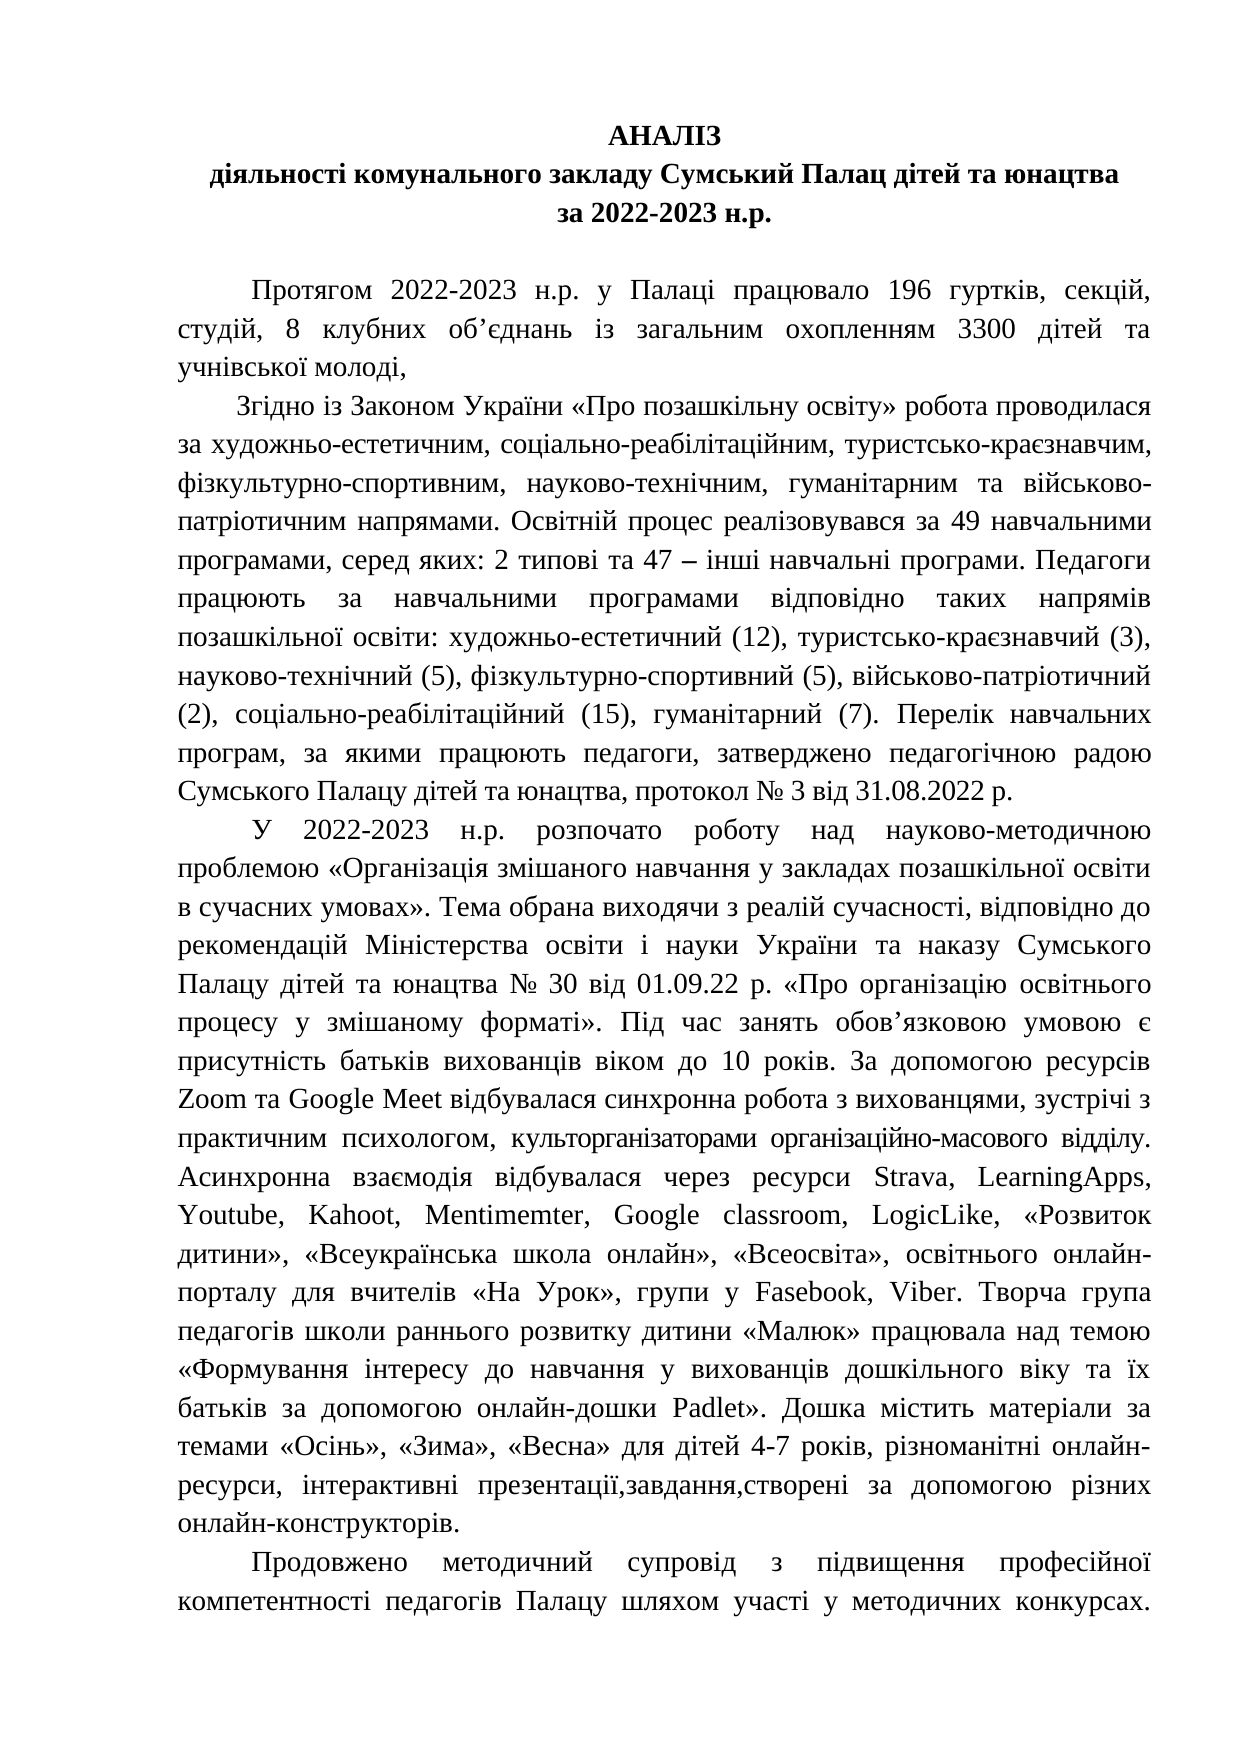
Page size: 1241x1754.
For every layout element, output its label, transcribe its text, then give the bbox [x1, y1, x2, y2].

text АНАЛІЗ [177, 118, 1152, 152]
text за 2022-2023 н.р. [177, 195, 1152, 229]
text У 2022-2023 н.р. розпочато роботу над науково-методичною проблемою «Організація змішаного навчання у закладах позашкільної освіти в сучасних умовах». Тема обрана виходячи з реалій сучасності, відповідно до рекомендацій Міністерства освіти і науки України та наказу Сумського Палацу дітей та юнацтва № 30 від 01.09.22 р. «Про організацію освітнього процесу у змішаному форматі». Під час занять обов’язковою умовою є присутність батьків вихованців віком до 10 років. За допомогою ресурсів Zoom та Google Meet відбувалася синхронна робота з вихованцями, зустрічі з практичним психологом, культорганізаторами організаційно-масового відділу. Асинхронна взаємодія відбувалася через ресурси Strava, LearningApps, Youtube, Kahoot, Mentimemter, Google classroom, LogicLike, «Розвиток дитини», «Всеукраїнська школа онлайн», «Всеосвіта», освітнього онлайн-порталу для вчителів «На Урок», групи у Fasebook, Viber. Творча група педагогів школи раннього розвитку дитини «Малюк» працювала над темою «Формування інтересу до навчання у вихованців дошкільного віку та їх батьків за допомогою онлайн-дошки Padlet». Дошка містить матеріали за темами «Осінь», «Зима», «Весна» для дітей 4-7 років, різноманітні онлайн-ресурси, інтерактивні презентації,завдання,створені за допомогою різних онлайн-конструкторів. [177, 812, 1152, 1539]
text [177, 1544, 1152, 1616]
text Протягом 2022-2023 н.р. у Палаці працювало 196 гуртків, секцій, студій, 8 клубних об’єднань із загальним охопленням 3300 дітей та учнівської молоді, [177, 272, 1152, 383]
text Згідно із Законом України «Про позашкільну освіту» робота проводилася за художньо-естетичним, соціально-реабілітаційним, туристсько-краєзнавчим, фізкультурно-спортивним, науково-технічним, гуманітарним та військово-патріотичним напрямами. Освітній процес реалізовувався за 49 навчальними програмами, серед яких: 2 типові та 47 – інші навчальні програми. Педагоги працюють за навчальними програмами відповідно таких напрямів позашкільної освіти: художньо-естетичний (12), туристсько-краєзнавчий (3), науково-технічний (5), фізкультурно-спортивний (5), військово-патріотичний (2), соціально-реабілітаційний (15), гуманітарний (7). Перелік навчальних програм, за якими працюють педагоги, затверджено педагогічною радою Сумського Палацу дітей та юнацтва, протокол № 3 від 31.08.2022 р. [177, 388, 1152, 807]
text діяльності комунального закладу Сумський Палац дітей та юнацтва [177, 157, 1152, 190]
